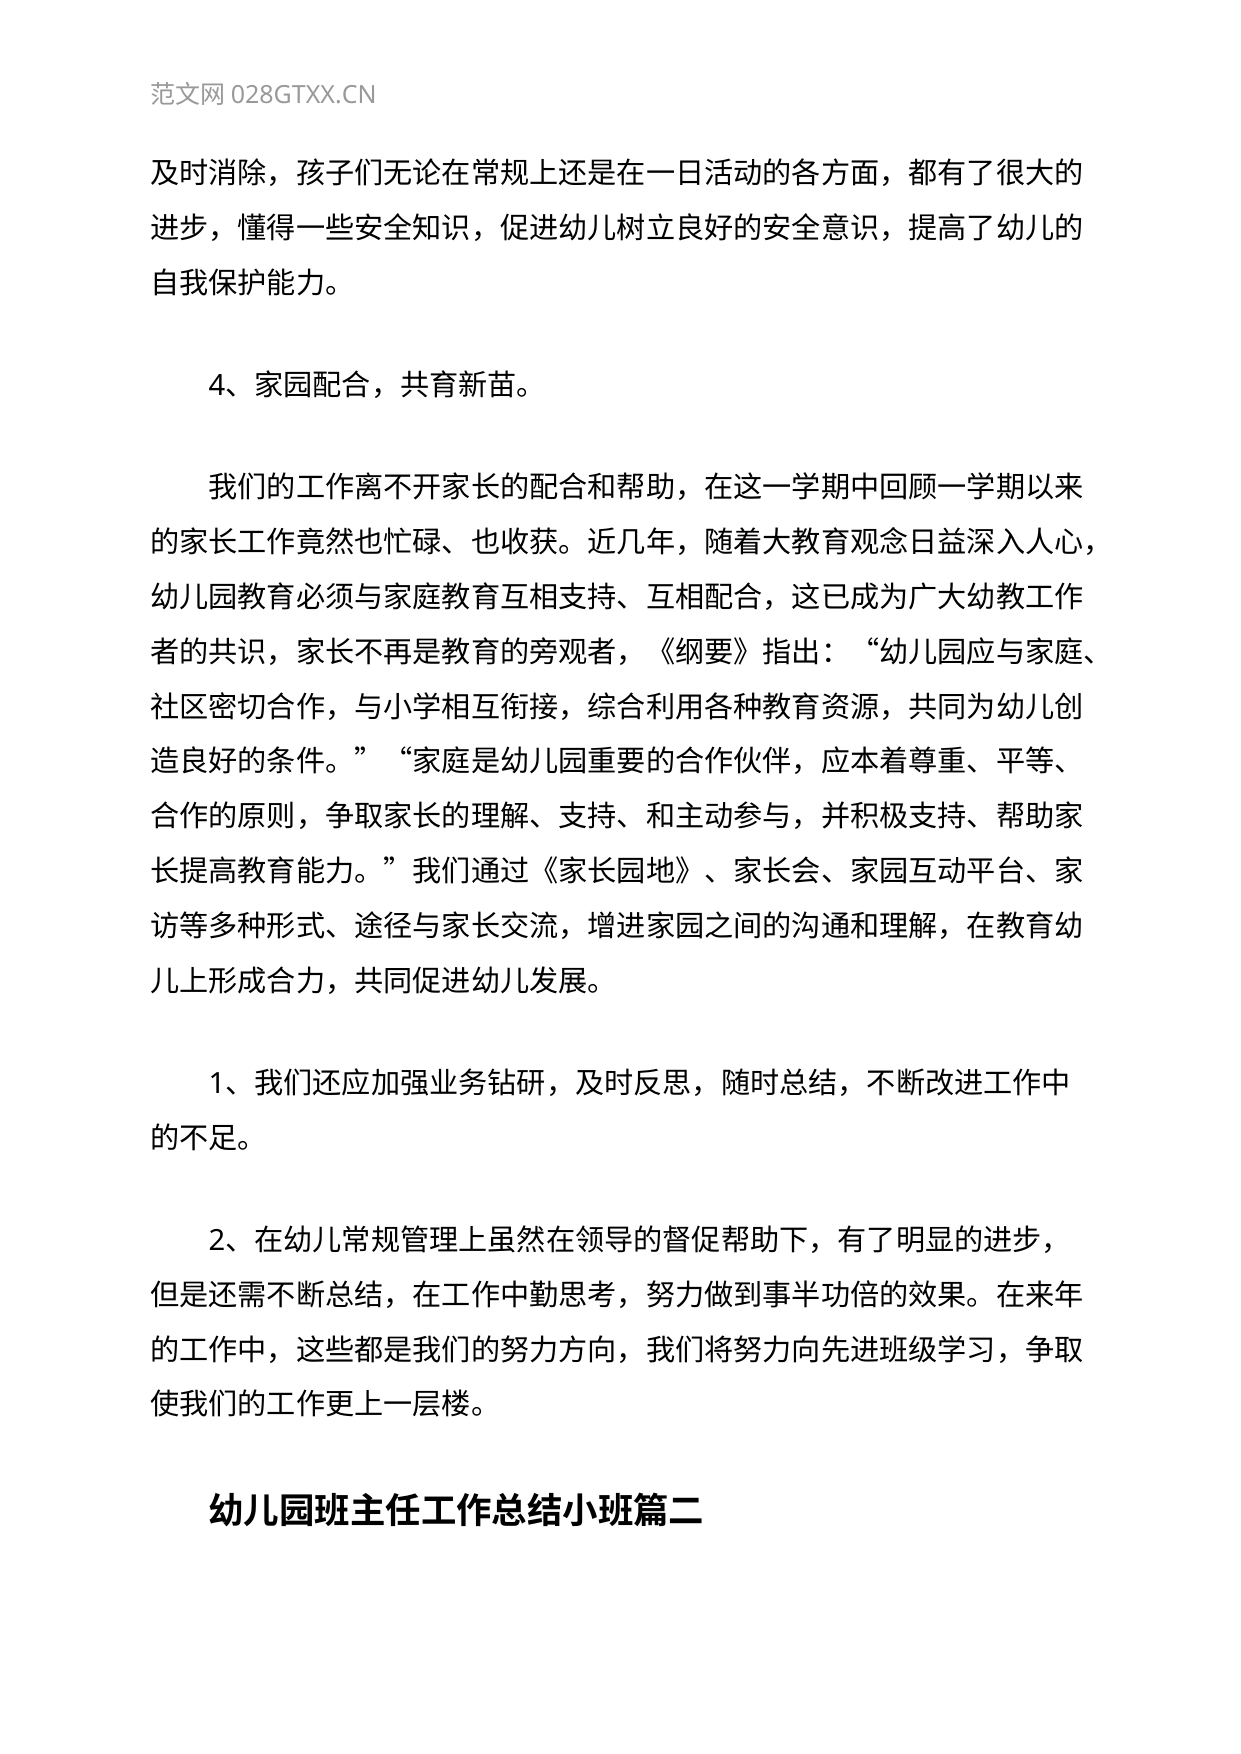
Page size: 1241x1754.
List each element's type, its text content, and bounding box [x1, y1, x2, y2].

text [150, 150, 1090, 302]
text 1、我们还应加强业务钻研，及时反思，随时总结，不断改进工作中的不足。 [150, 1059, 1090, 1157]
text 4、家园配合，共育新苗。 [150, 362, 1090, 404]
text 我们的工作离不开家长的配合和帮助，在这一学期中回顾一学期以来的家长工作竟然也忙碌、也收获。近几年，随着大教育观念日益深入人心，幼儿园教育必须与家庭教育互相支持、互相配合，这已成为广大幼教工作者的共识，家长不再是教育的旁观者，《纲要》指出：“幼儿园应与家庭、社区密切合作，与小学相互衔接，综合利用各种教育资源，共同为幼儿创造良好的条件。”“家庭是幼儿园重要的合作伙伴，应本着尊重、平等、合作的原则，争取家长的理解、支持、和主动参与，并积极支持、帮助家长提高教育能力。”我们通过《家长园地》、家长会、家园互动平台、家访等多种形式、途径与家长交流，增进家园之间的沟通和理解，在教育幼儿上形成合力，共同促进幼儿发展。 [150, 463, 1090, 1000]
text 2、在幼儿常规管理上虽然在领导的督促帮助下，有了明显的进步，但是还需不断总结，在工作中勤思考，努力做到事半功倍的效果。在来年的工作中，这些都是我们的努力方向，我们将努力向先进班级学习，争取使我们的工作更上一层楼。 [150, 1216, 1090, 1423]
text 幼儿园班主任工作总结小班篇二 [150, 1483, 1090, 1534]
